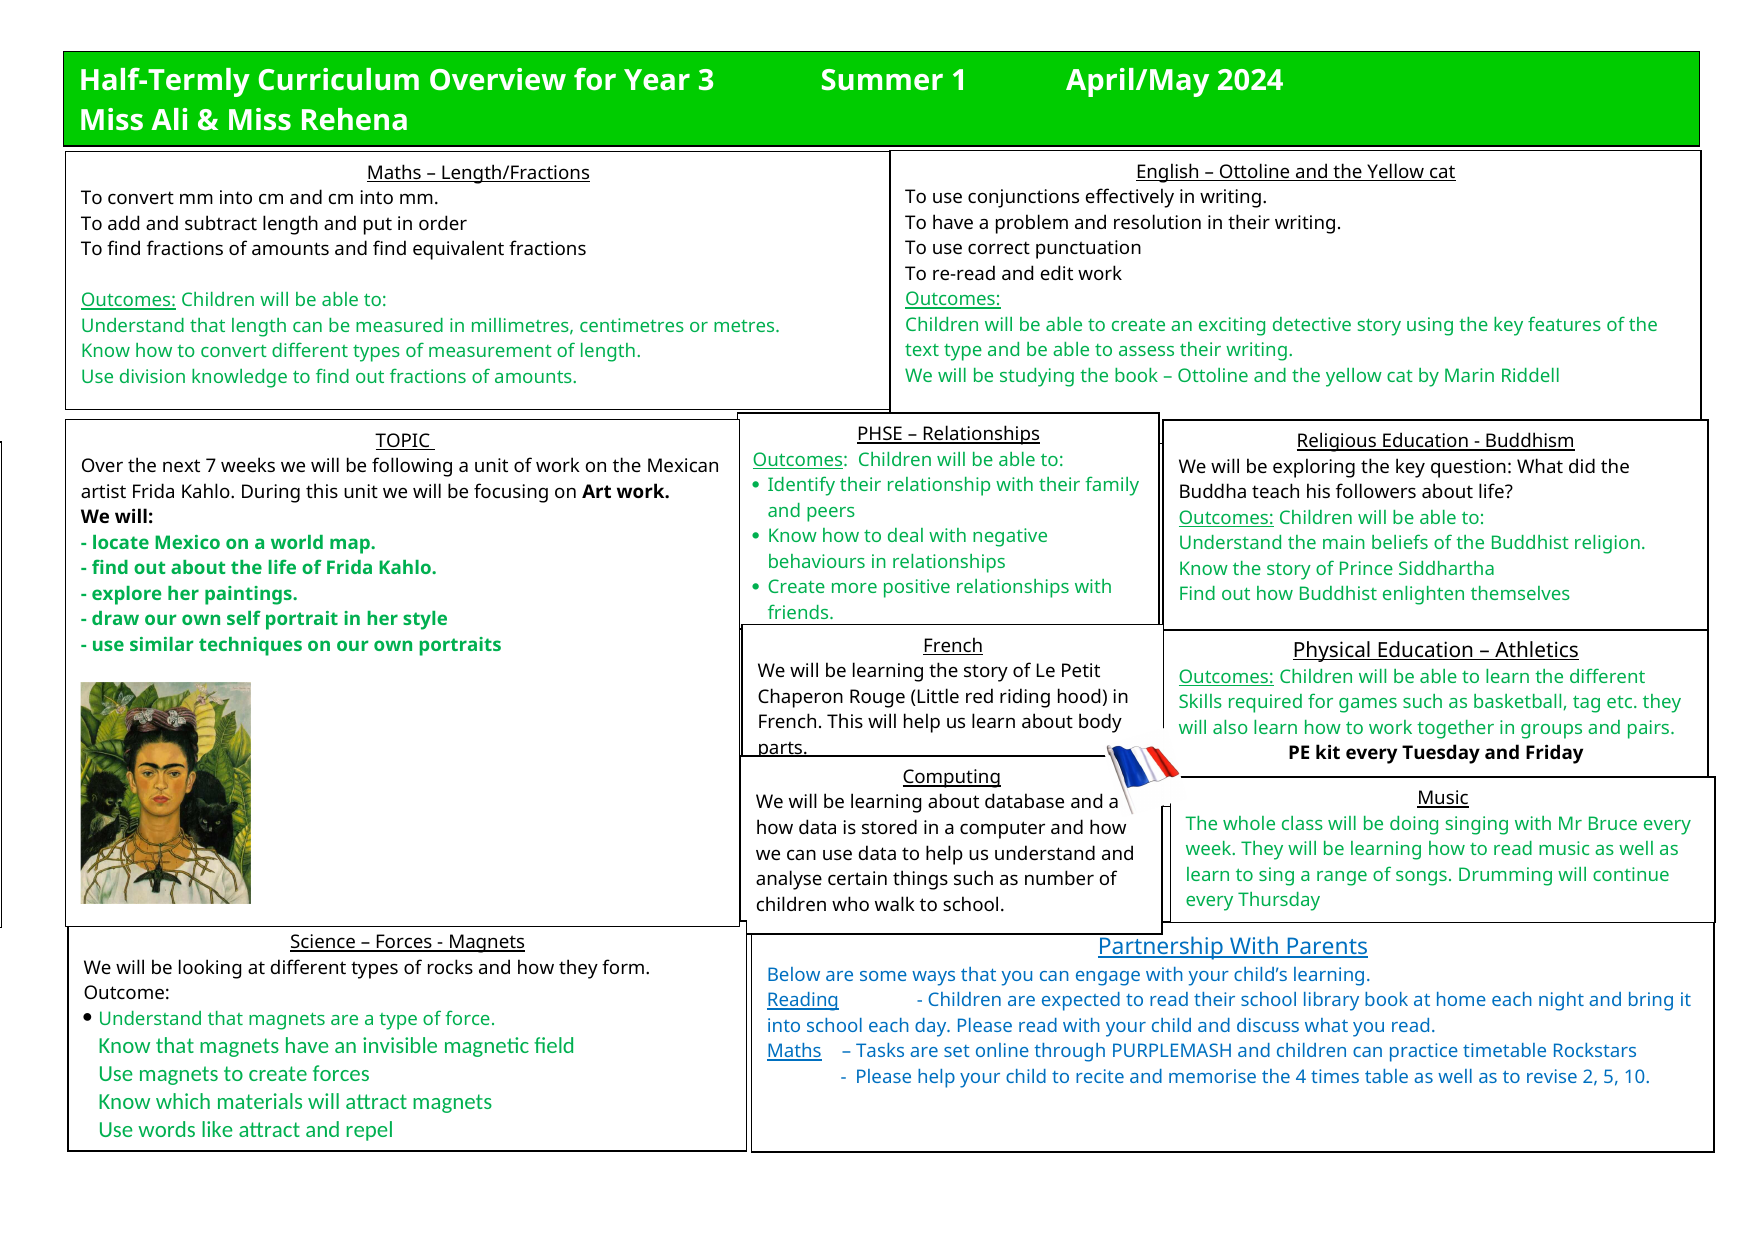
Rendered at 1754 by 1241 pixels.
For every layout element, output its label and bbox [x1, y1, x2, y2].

picture [80, 682, 251, 904]
picture [1103, 728, 1186, 816]
